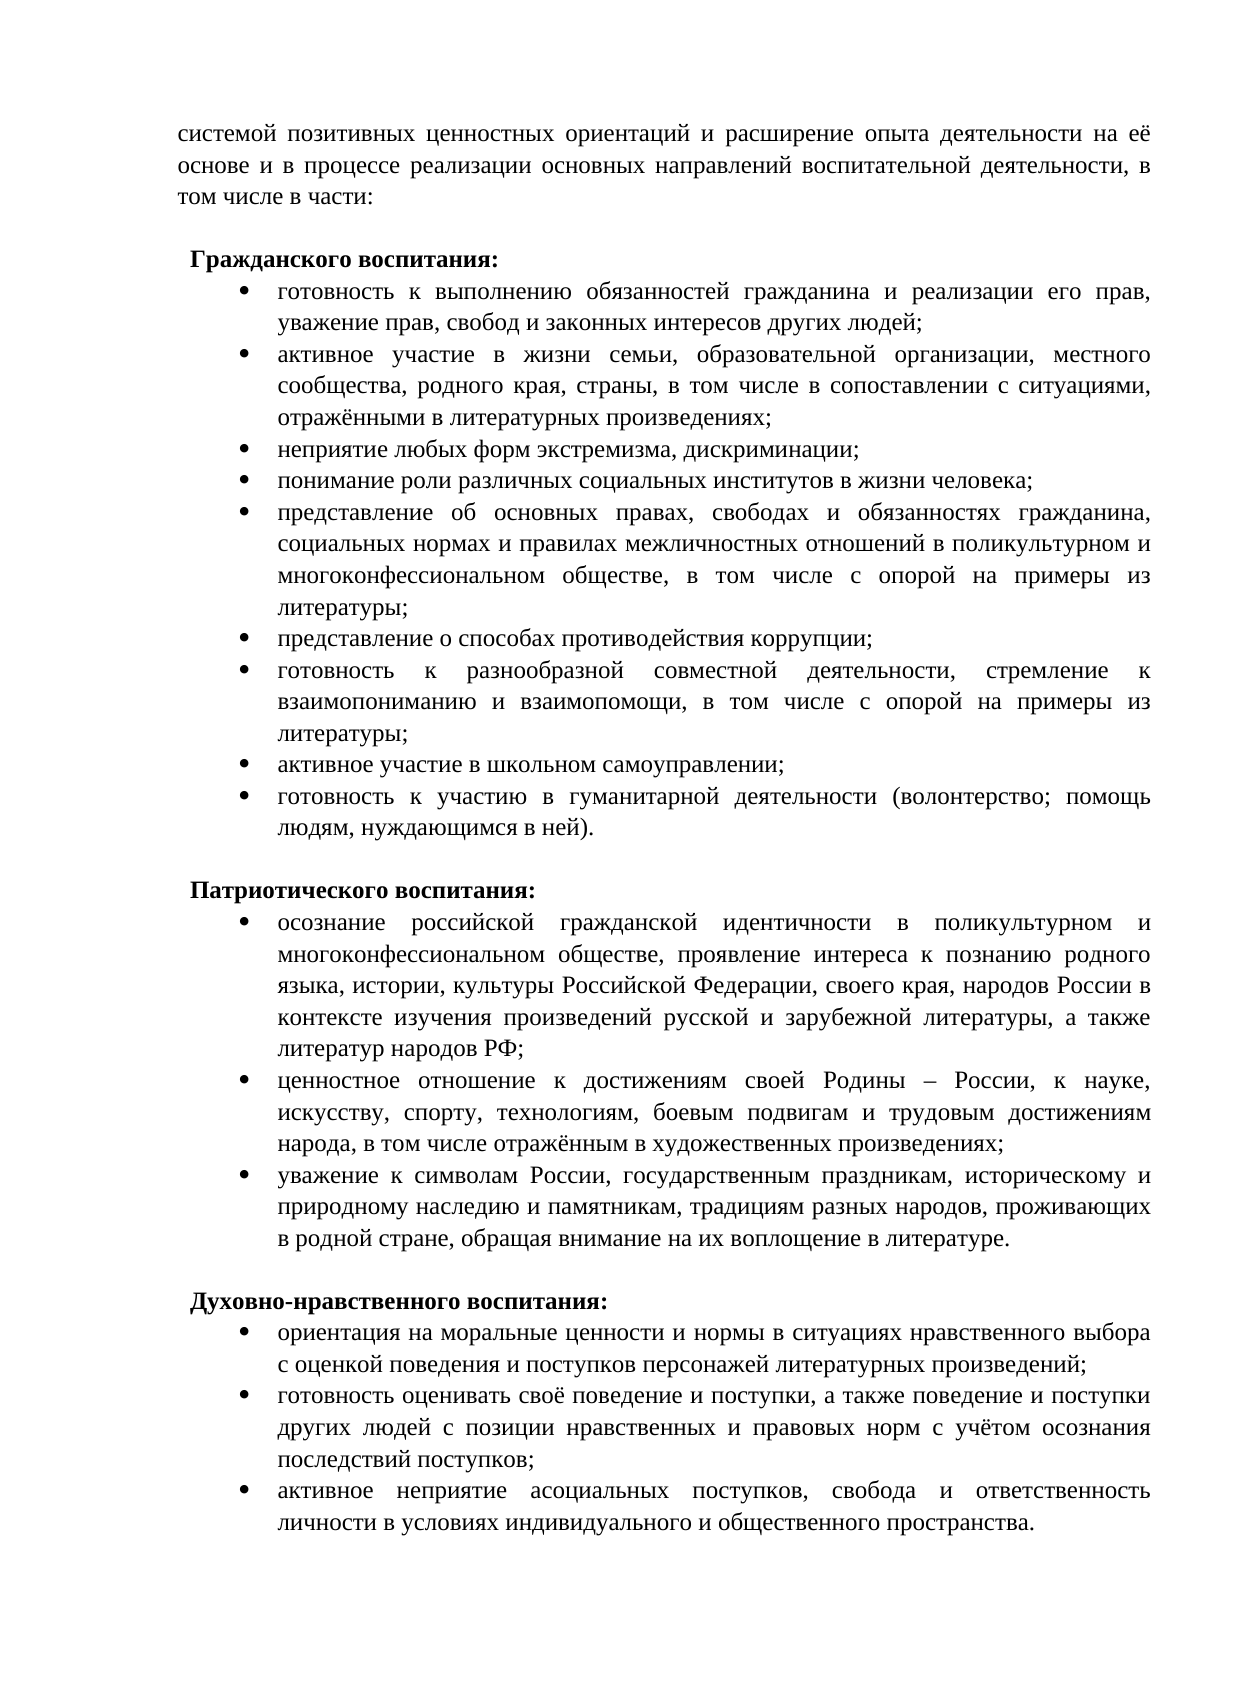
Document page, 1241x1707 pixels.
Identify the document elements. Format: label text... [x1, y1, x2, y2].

list понимание роли различных социальных институтов в жизни человека; [240, 465, 1152, 494]
text Гражданского воспитания: [190, 244, 1152, 273]
list готовность к выполнению обязанностей гражданина и реализации его прав, уважение прав, свобод и законных интересов других людей; [240, 276, 1152, 336]
list готовность к разнообразной совместной деятельности, стремление к взаимопониманию и взаимопомощи, в том числе с опорой на примеры из литературы; [240, 655, 1152, 747]
list активное неприятие асоциальных поступков, свобода и ответственность личности в условиях индивидуального и общественного пространства. [240, 1475, 1152, 1536]
list уважение к символам России, государственным праздникам, историческому и природному наследию и памятникам, традициям разных народов, проживающих в родной стране, обращая внимание на их воплощение в литературе. [240, 1160, 1152, 1252]
text Патриотического воспитания: [190, 876, 1152, 904]
list представление о способах противодействия коррупции; [240, 623, 1152, 652]
list готовность к участию в гуманитарной деятельности (волонтерство; помощь людям, нуждающимся в ней). [240, 781, 1152, 841]
list ориентация на моральные ценности и нормы в ситуациях нравственного выбора с оценкой поведения и поступков персонажей литературных произведений; [240, 1317, 1152, 1378]
list ценностное отношение к достижениям своей Родины – России, к науке, искусству, спорту, технологиям, боевым подвигам и трудовым достижениям народа, в том числе отражённым в художественных произведениях; [240, 1065, 1152, 1157]
text Духовно-нравственного воспитания: [190, 1286, 1152, 1315]
list представление об основных правах, свободах и обязанностях гражданина, социальных нормах и правилах межличностных отношений в поликультурном и многоконфессиональном обществе, в том числе с опорой на примеры из литературы; [240, 497, 1152, 620]
list активное участие в школьном самоуправлении; [240, 749, 1152, 778]
list неприятие любых форм экстремизма, дискриминации; [240, 434, 1152, 462]
list готовность оценивать своё поведение и поступки, а также поведение и поступки других людей с позиции нравственных и правовых норм с учётом осознания последствий поступков; [240, 1381, 1152, 1472]
list активное участие в жизни семьи, образовательной организации, местного сообщества, родного края, страны, в том числе в сопоставлении с ситуациями, отражёнными в литературных произведениях; [240, 339, 1152, 431]
list осознание российской гражданской идентичности в поликультурном и многоконфессиональном обществе, проявление интереса к познанию родного языка, истории, культуры Российской Федерации, своего края, народов России в контексте изучения произведений русской и зарубежной литературы, а также литератур народов РФ; [240, 907, 1152, 1062]
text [177, 118, 1152, 210]
